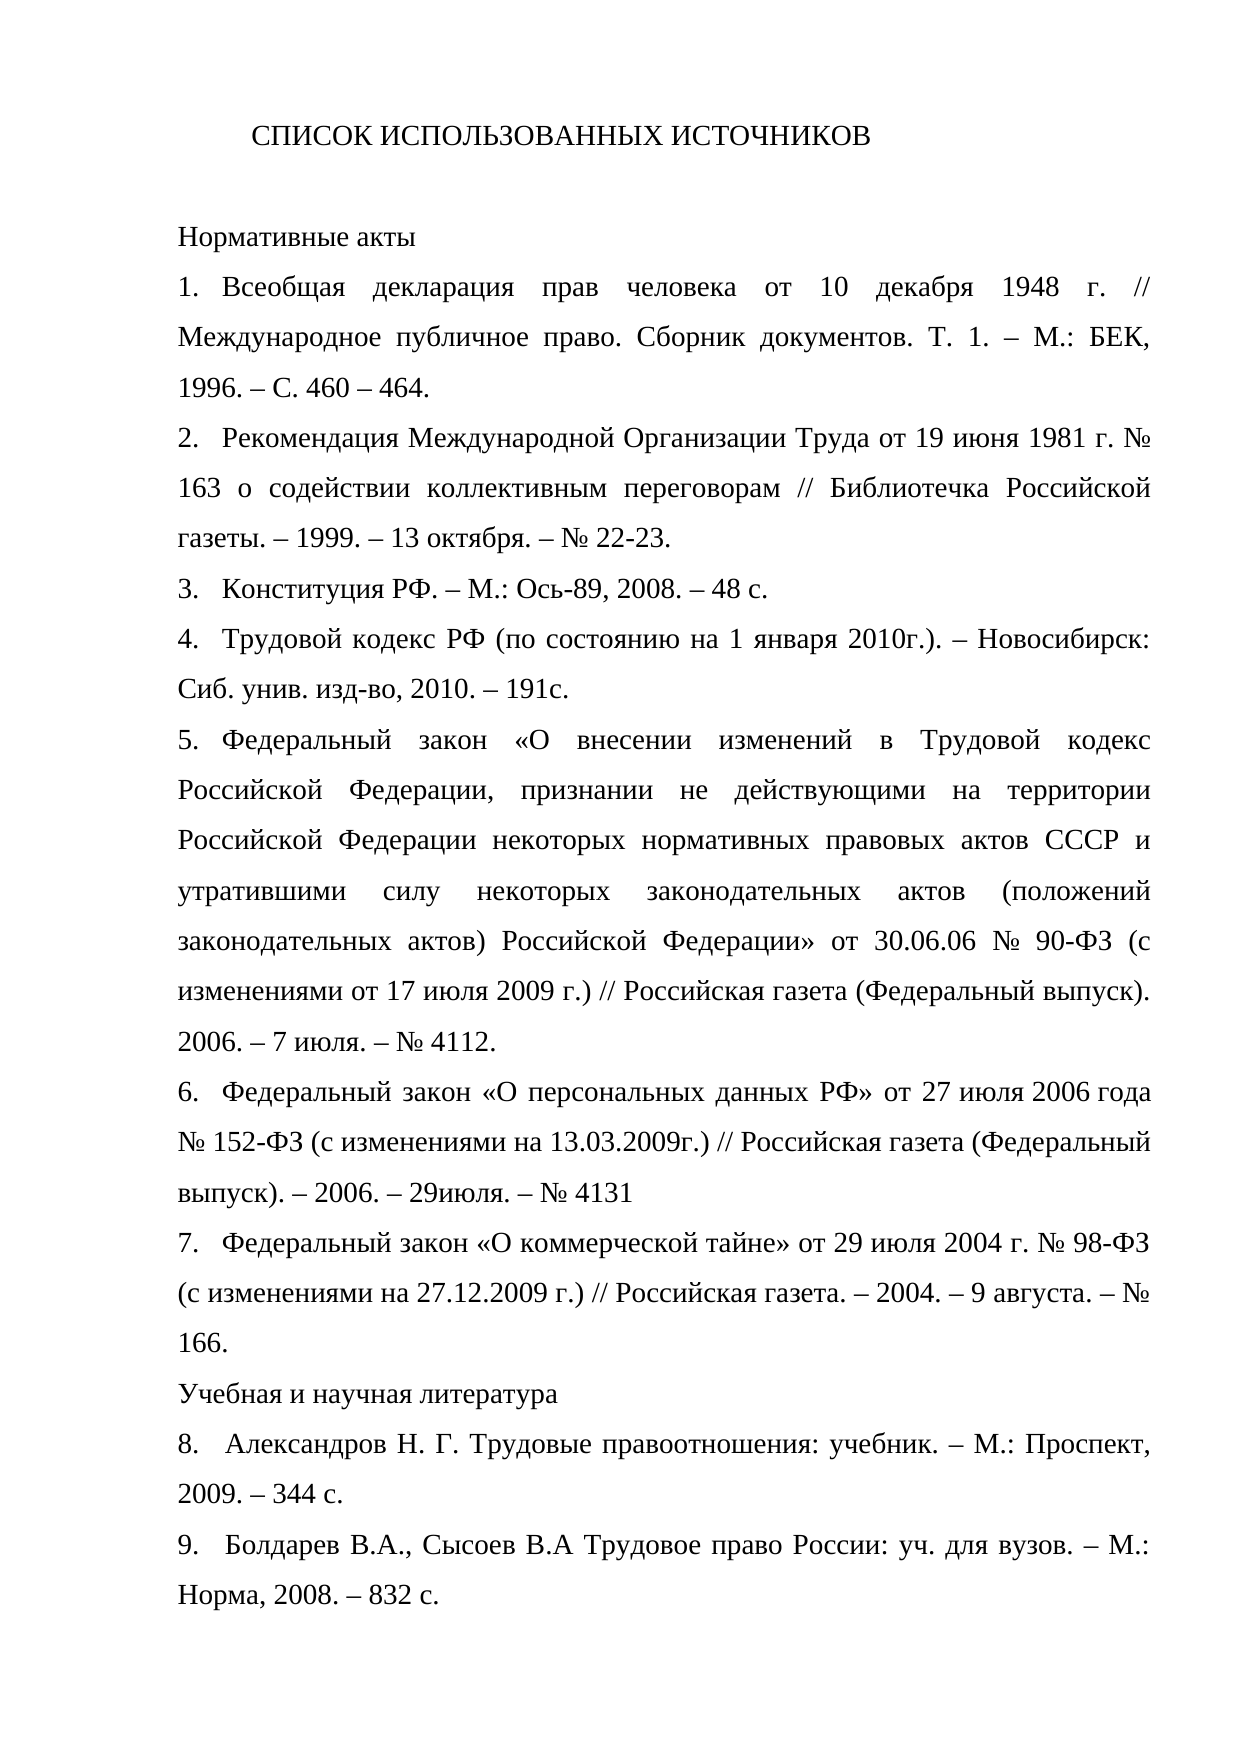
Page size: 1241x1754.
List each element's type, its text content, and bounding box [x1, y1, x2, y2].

text СПИСОК ИСПОЛЬЗОВАННЫХ ИСТОЧНИКОВ [177, 118, 1152, 152]
list Федеральный закон «О персональных данных РФ» от 27 июля 2006 года № 152-ФЗ (с изменениями на 13.03.2009г.) // Российская газета (Федеральный выпуск). – 2006. – 29июля. – № 4131 [177, 1074, 1152, 1208]
list Рекомендация Международной Организации Труда от 19 июня . № 163 о содействии коллективным переговорам // Библиотечка Российской газеты. – 1999. – 13 октября. – № 22-23. [177, 420, 1152, 554]
text Учебная и научная литература [177, 1376, 1152, 1409]
text Нормативные акты [177, 219, 1152, 252]
list Федеральный закон «О внесении изменений в Трудовой кодекс Российской Федерации, признании не действующими на территории Российской Федерации некоторых нормативных правовых актов СССР и утратившими силу некоторых законодательных актов (положений законодательных актов) Российской Федерации» от 30.06.06 № 90-ФЗ (с изменениями от 17 июля .) // Российская газета (Федеральный выпуск). 2006. – 7 июля. – № 4112. [177, 722, 1152, 1057]
list Болдарев В.А., Сысоев В.А Трудовое право России: уч. для вузов. – М.: Норма, 2008. – 832 с. [177, 1527, 1152, 1611]
list Всеобщая декларация прав человека от 10 декабря 1948 г. // Международное публичное право. Сборник документов. Т. 1. – М.: БЕК, 1996. – С. 460 – 464. [177, 269, 1152, 403]
list Конституция РФ. – М.: Ось-89, 2008. – 48 с. [177, 571, 1152, 604]
list Александров Н. Г. Трудовые правоотношения: учебник. – М.: Проспект, 2009. – 344 с. [177, 1426, 1152, 1510]
list Федеральный закон «О коммерческой тайне» от 29 июля . № 98-ФЗ (с изменениями на 27.12.2009 г.) // Российская газета. – 2004. – 9 августа. – № 166. [177, 1225, 1152, 1359]
list Трудовой кодекс РФ (по состоянию на 1 января 2010г.). – Новосибирск: Сиб. унив. изд-во, 2010. – 191с. [177, 621, 1152, 705]
